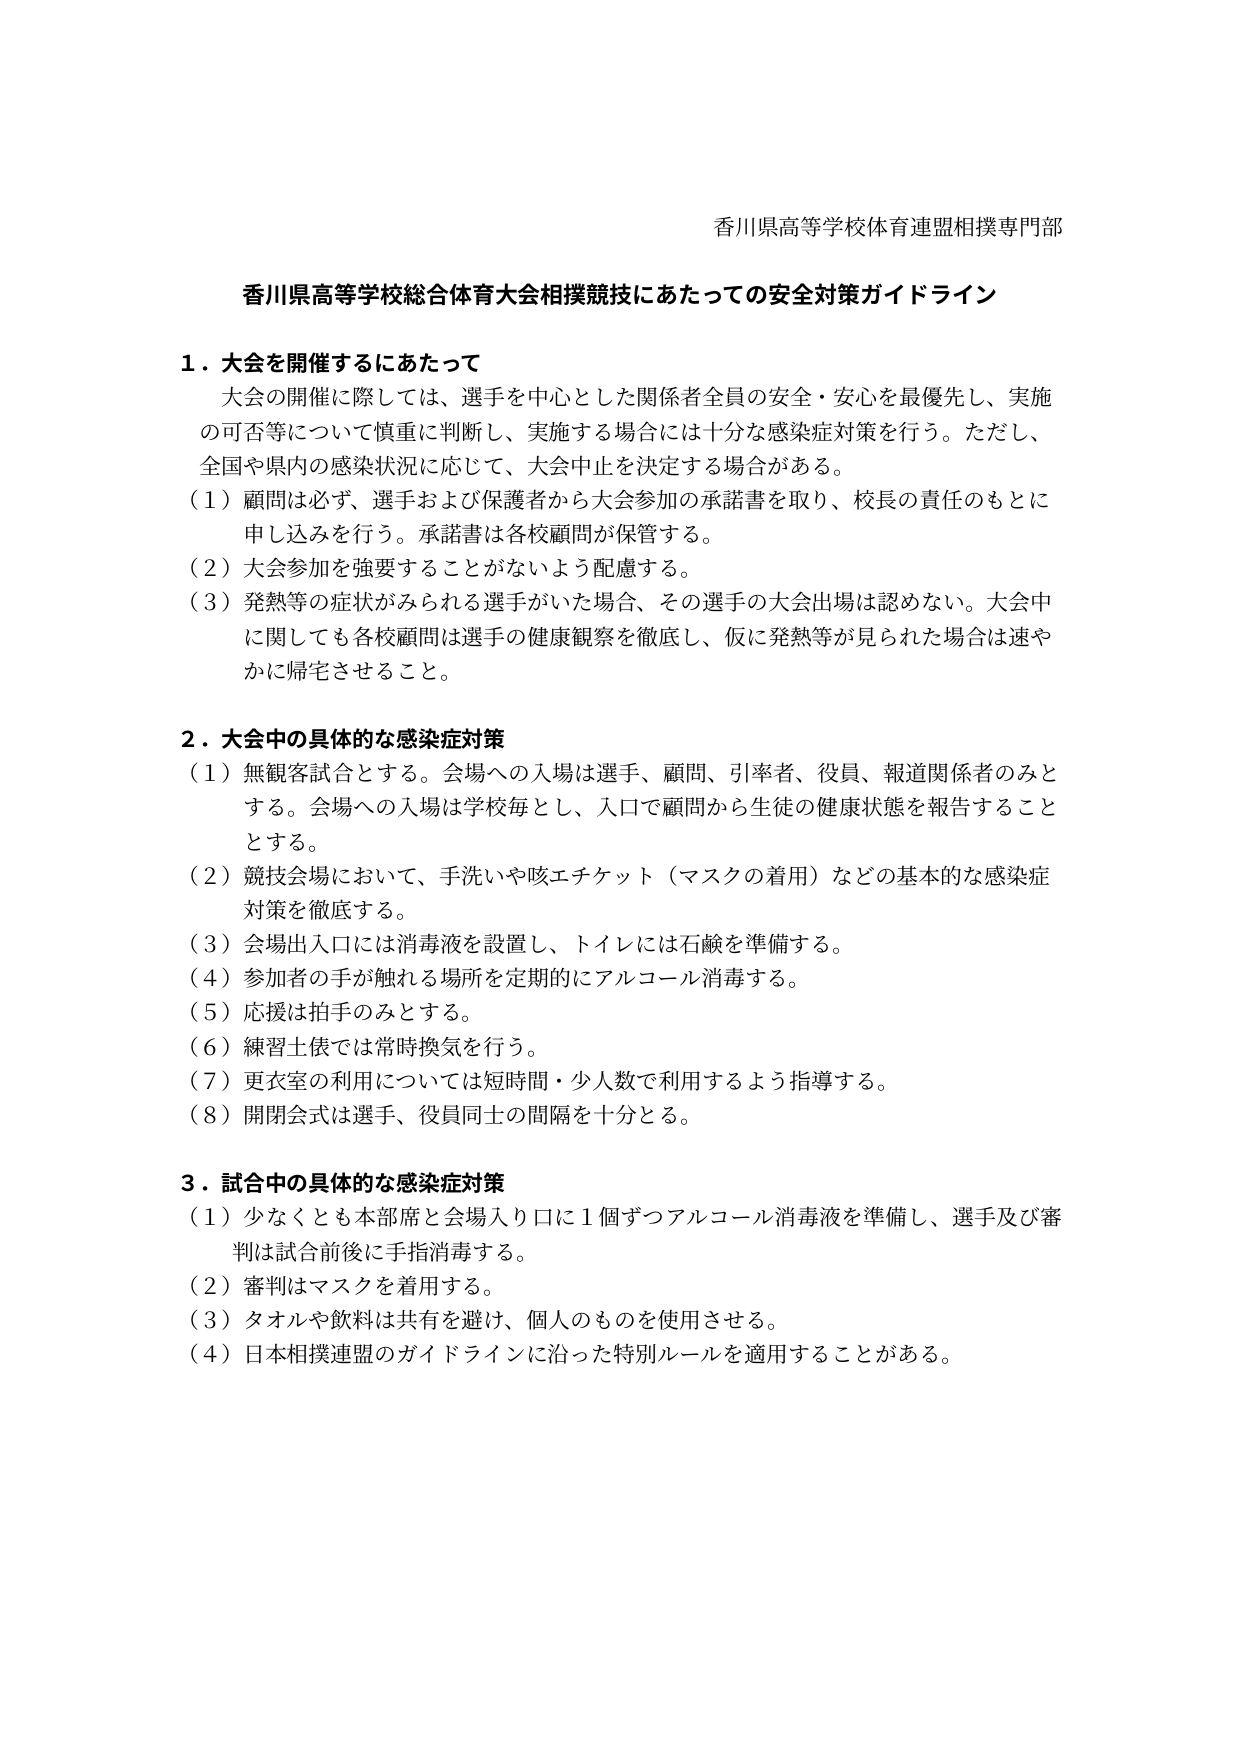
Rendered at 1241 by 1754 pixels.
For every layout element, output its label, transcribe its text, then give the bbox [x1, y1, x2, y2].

text 香川県高等学校総合体育大会相撲競技にあたっての安全対策ガイドライン [177, 277, 1063, 311]
text ２．大会中の具体的な感染症対策 [177, 721, 1063, 755]
text （２）競技会場において、手洗いや咳エチケット（マスクの着用）などの基本的な感染症 [177, 858, 1063, 892]
text （２）大会参加を強要することがないよう配慮する。 [177, 550, 1063, 584]
text １．大会を開催するにあたって [177, 345, 1063, 379]
text （４）参加者の手が触れる場所を定期的にアルコール消毒する。 [177, 960, 1063, 994]
text 香川県高等学校体育連盟相撲専門部 [177, 208, 1063, 243]
text （４）日本相撲連盟のガイドラインに沿った特別ルールを適用することがある。 [177, 1336, 1063, 1370]
text の可否等について慎重に判断し、実施する場合には十分な感染症対策を行う。ただし、 [199, 413, 1063, 448]
text 対策を徹底する。 [177, 892, 1063, 926]
text （６）練習土俵では常時換気を行う。 [177, 1028, 1063, 1063]
text （２）審判はマスクを着用する。 [177, 1268, 1063, 1302]
text 大会の開催に際しては、選手を中心とした関係者全員の安全・安心を最優先し、実施 [199, 379, 1063, 413]
text （８）開閉会式は選手、役員同士の間隔を十分とる。 [177, 1097, 1063, 1131]
text かに帰宅させること。 [199, 653, 1063, 687]
text （３）会場出入口には消毒液を設置し、トイレには石鹸を準備する。 [177, 926, 1063, 960]
text ３．試合中の具体的な感染症対策 [177, 1165, 1063, 1199]
text 全国や県内の感染状況に応じて、大会中止を決定する場合がある。 [199, 448, 1063, 482]
text （１）少なくとも本部席と会場入り口に１個ずつアルコール消毒液を準備し、選手及び審判は試合前後に手指消毒する。 [177, 1199, 1063, 1268]
text （７）更衣室の利用については短時間・少人数で利用するよう指導する。 [177, 1063, 1063, 1097]
text に関しても各校顧問は選手の健康観察を徹底し、仮に発熱等が見られた場合は速や [199, 618, 1063, 653]
text （３）発熱等の症状がみられる選手がいた場合、その選手の大会出場は認めない。大会中 [177, 584, 1063, 618]
text （１）顧問は必ず、選手および保護者から大会参加の承諾書を取り、校長の責任のもとに [177, 482, 1063, 516]
text （３）タオルや飲料は共有を避け、個人のものを使用させる。 [177, 1302, 1063, 1336]
text 申し込みを行う。承諾書は各校顧問が保管する。 [177, 516, 1063, 550]
text （５）応援は拍手のみとする。 [177, 994, 1063, 1028]
text （１）無観客試合とする。会場への入場は選手、顧問、引率者、役員、報道関係者のみとする。会場への入場は学校毎とし、入口で顧問から生徒の健康状態を報告することとする。 [177, 755, 1063, 858]
